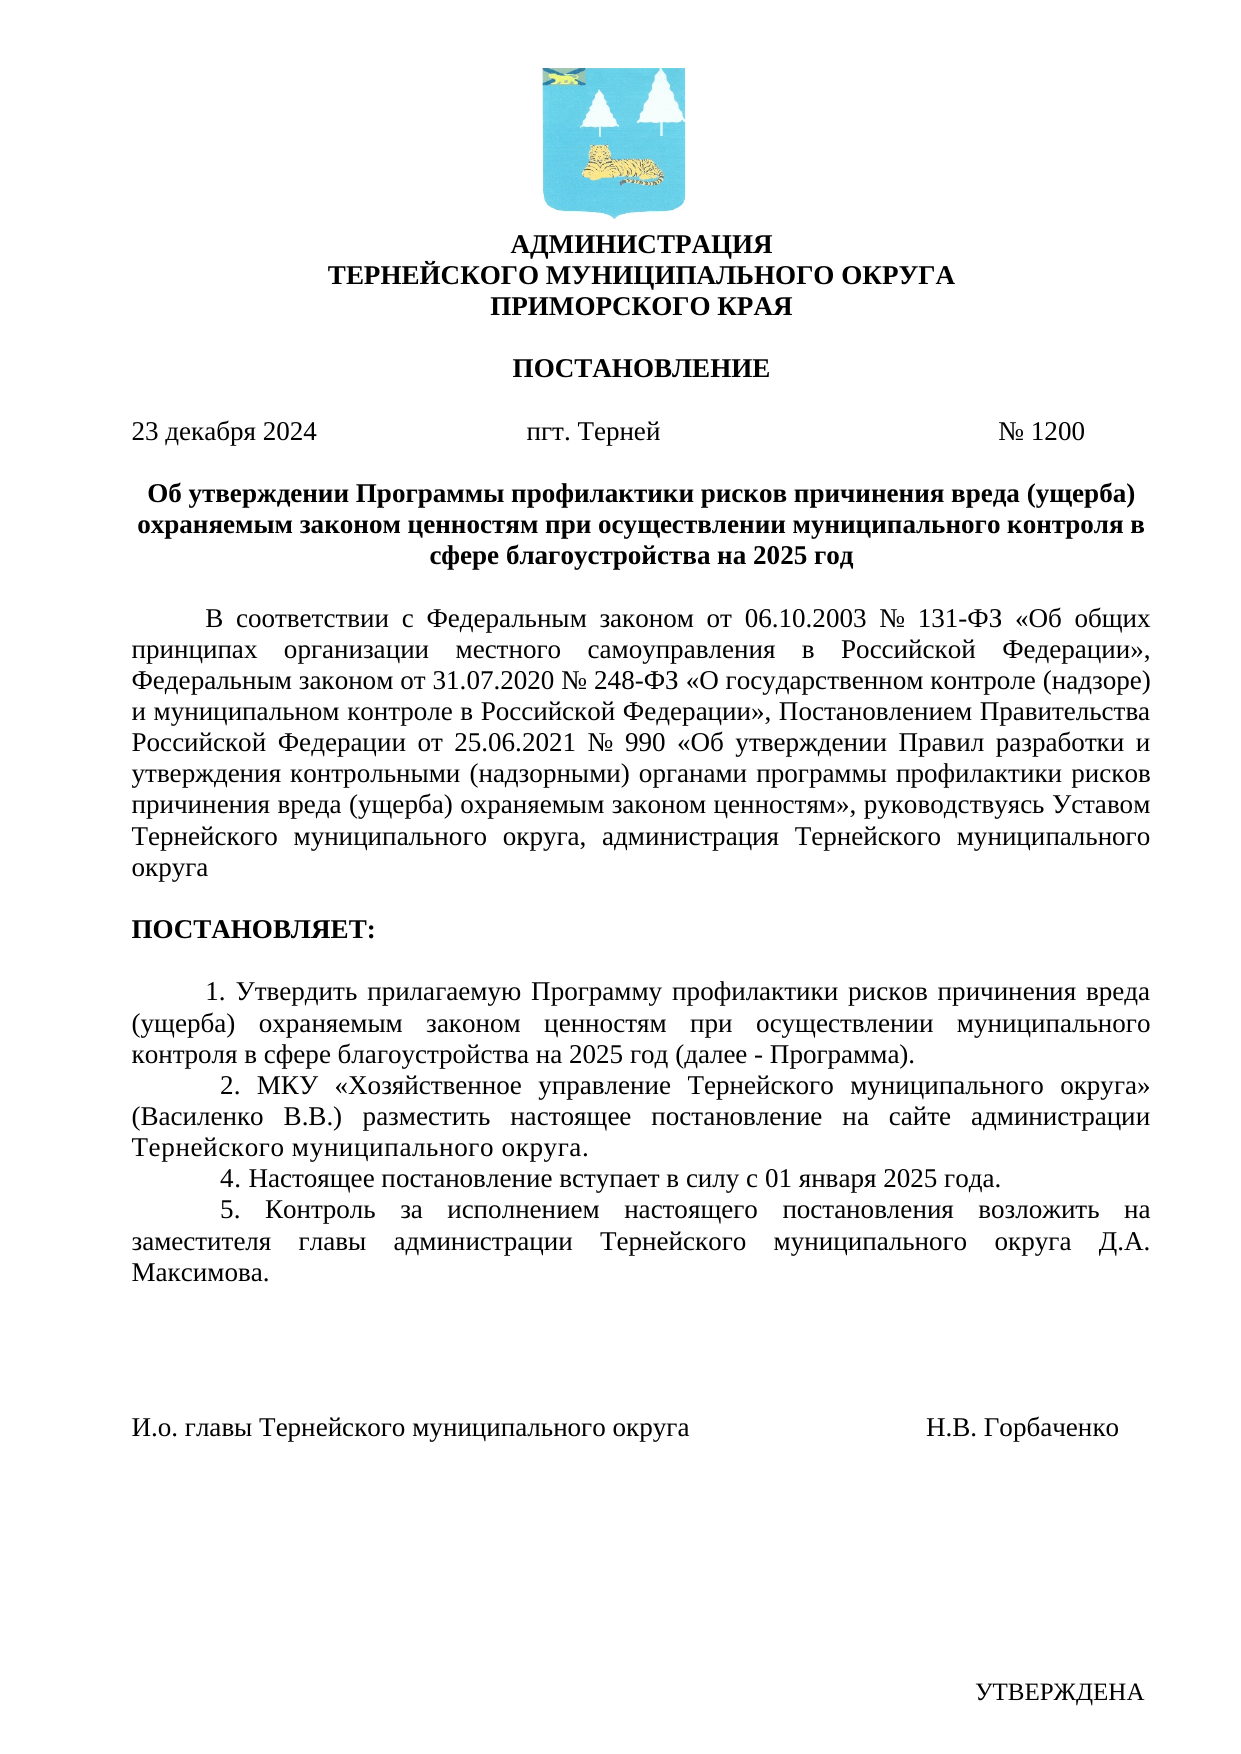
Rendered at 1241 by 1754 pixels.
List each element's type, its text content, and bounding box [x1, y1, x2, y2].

text 23 декабря 2024 пгт. Терней № 1200 [131, 415, 1152, 446]
text И.о. главы Тернейского муниципального округа Н.В. Горбаченко [131, 1412, 1152, 1443]
text 2. МКУ «Хозяйственное управление Тернейского муниципального округа» (Василенко В.В.) разместить настоящее постановление на сайте администрации Тернейского муниципального округа. [131, 1069, 1152, 1162]
text В соответствии с Федеральным законом от 06.10.2003 № 131-ФЗ «Об общих принципах организации местного самоуправления в Российской Федерации», Федеральным законом от 31.07.2020 № 248-ФЗ «О государственном контроле (надзоре) и муниципальном контроле в Российской Федерации», Постановлением Правительства Российской Федерации от 25.06.2021 № 990 «Об утверждении Правил разработки и утверждения контрольными (надзорными) органами программы профилактики рисков причинения вреда (ущерба) охраняемым законом ценностям», руководствуясь Уставом Тернейского муниципального округа, администрация Тернейского муниципального округа [131, 602, 1152, 882]
text АДМИНИСТРАЦИЯ [131, 228, 1152, 259]
text ПОСТАНОВЛЯЕТ: [131, 913, 1152, 944]
text 5. Контроль за исполнением настоящего постановления возложить на заместителя главы администрации Тернейского муниципального округа Д.А. Максимова. [131, 1193, 1152, 1287]
text ПРИМОРСКОГО КРАЯ [131, 290, 1152, 321]
text 1. Утвердить прилагаемую Программу профилактики рисков причинения вреда (ущерба) охраняемым законом ценностям при осуществлении муниципального контроля в сфере благоустройства на 2025 год (далее - Программа). [131, 976, 1152, 1069]
text Об утверждении Программы профилактики рисков причинения вреда (ущерба) охраняемым законом ценностям при осуществлении муниципального контроля в сфере благоустройства на 2025 год [131, 477, 1152, 571]
text ТЕРНЕЙСКОГО МУНИЦИПАЛЬНОГО ОКРУГА [131, 259, 1152, 290]
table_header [722, 1678, 1156, 1706]
text 4. Настоящее постановление вступает в силу с 01 января 2025 года. [131, 1162, 1152, 1193]
picture [542, 68, 686, 219]
text ПОСТАНОВЛЕНИЕ [131, 353, 1152, 384]
